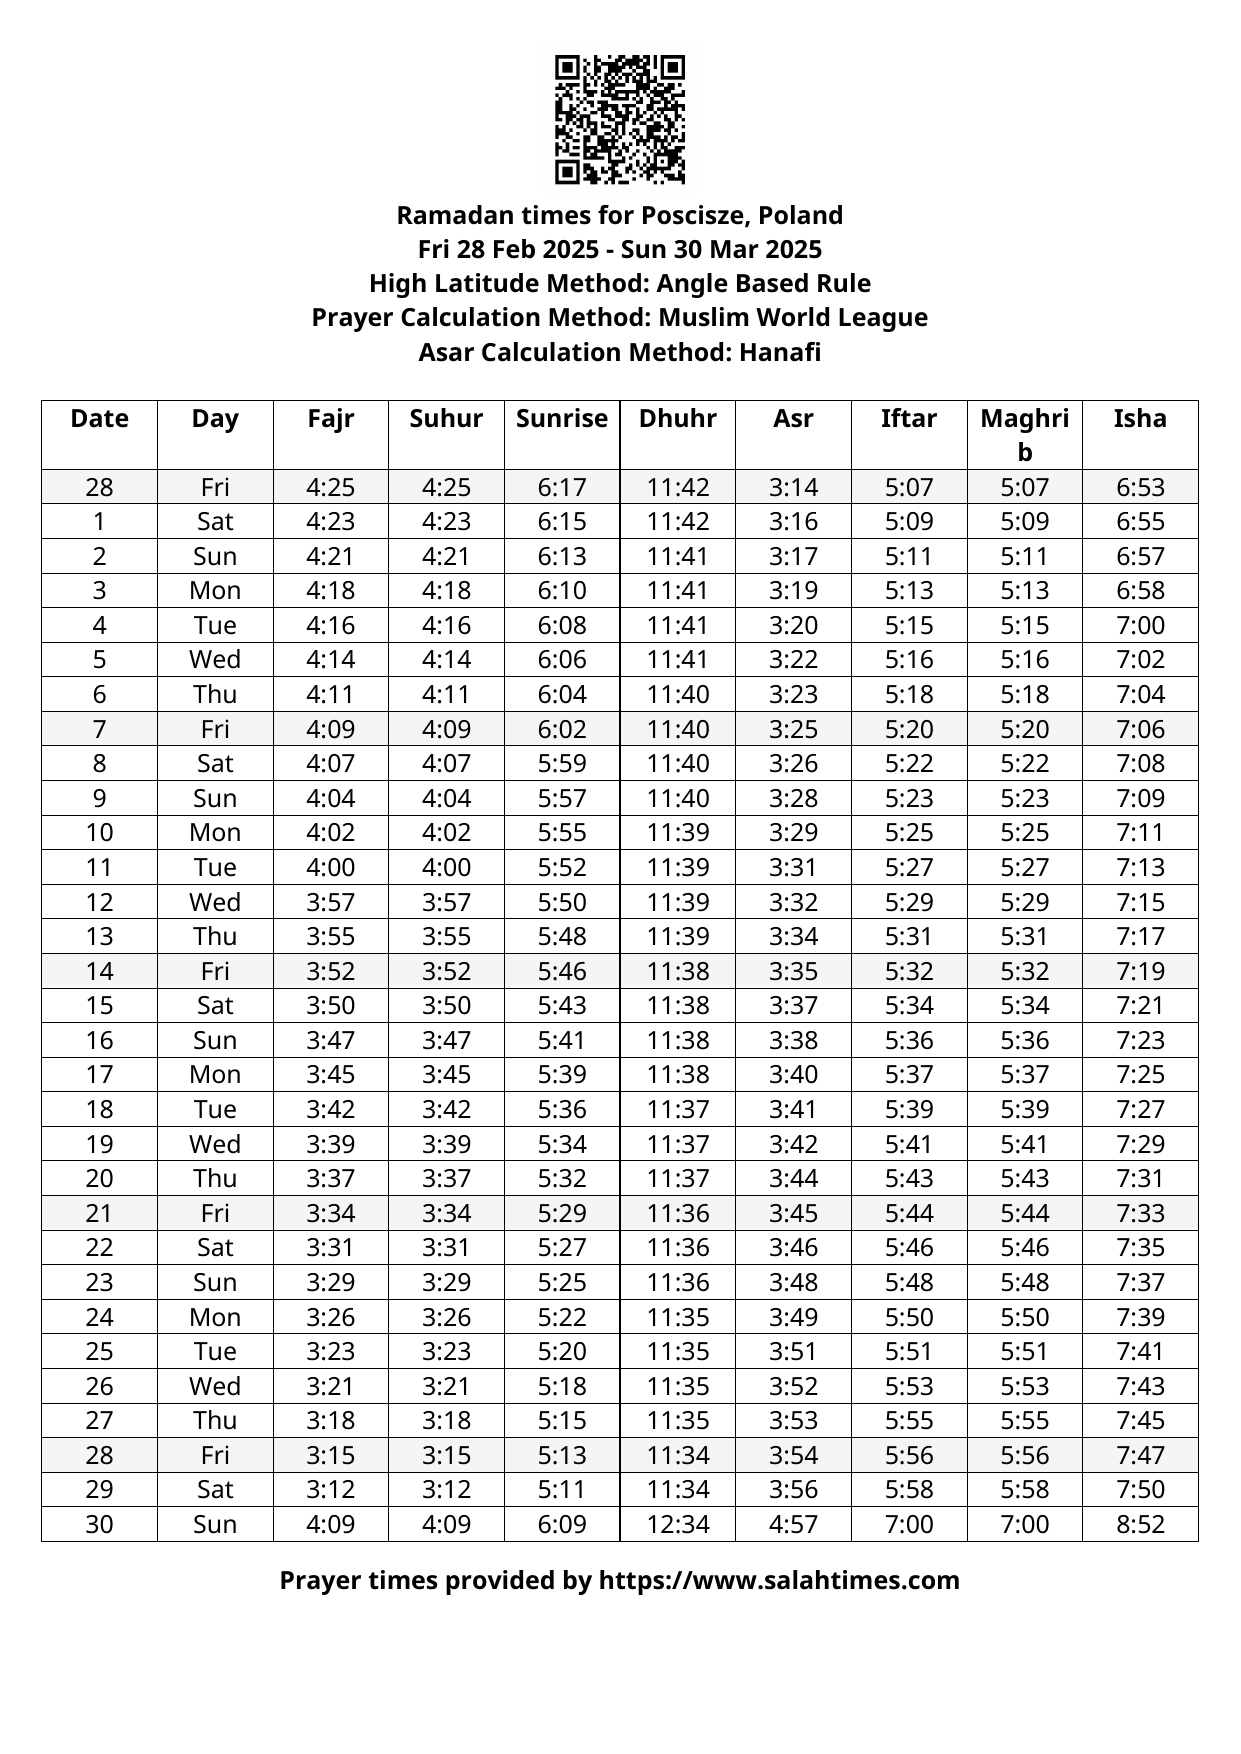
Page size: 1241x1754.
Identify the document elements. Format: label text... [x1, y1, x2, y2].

table_cell 29 [42, 1473, 157, 1506]
table_cell 5:13 [852, 574, 967, 607]
table_cell 7:11 [1083, 816, 1198, 849]
table_cell 3:12 [389, 1473, 504, 1506]
table_cell 5:41 [968, 1127, 1082, 1160]
table_cell 5:53 [968, 1369, 1082, 1402]
table_cell 6:55 [1083, 504, 1198, 538]
table_cell 6:09 [505, 1507, 619, 1541]
table_cell 11:40 [621, 746, 735, 780]
table_cell 7:02 [1083, 643, 1198, 676]
table_cell 3:44 [736, 1161, 851, 1195]
table_cell Sat [158, 746, 273, 780]
table_cell 5:27 [505, 1231, 619, 1264]
table_cell 4:09 [389, 712, 504, 745]
table_cell 3:37 [389, 1161, 504, 1195]
table_cell 6:53 [1083, 470, 1198, 503]
table_cell 3:29 [389, 1265, 504, 1299]
table_cell 11:37 [621, 1161, 735, 1195]
table_cell 3:16 [736, 504, 851, 538]
table_cell 11:34 [621, 1473, 735, 1506]
table_cell 7:23 [1083, 1023, 1198, 1057]
table_cell 6:02 [505, 712, 619, 745]
table_cell Tue [158, 850, 273, 884]
table_cell 3:39 [389, 1127, 504, 1160]
table_cell 3:45 [736, 1196, 851, 1229]
table_cell 4:16 [389, 608, 504, 642]
table_cell 9 [42, 781, 157, 814]
table_cell 5:29 [505, 1196, 619, 1229]
table_cell 4:07 [389, 746, 504, 780]
table_cell 5:23 [852, 781, 967, 814]
table_cell 5:58 [968, 1473, 1082, 1506]
table_cell 11:38 [621, 989, 735, 1022]
table_cell 3:26 [389, 1300, 504, 1333]
table_cell 3:37 [274, 1161, 388, 1195]
table_cell Wed [158, 1127, 273, 1160]
table_cell 6:58 [1083, 574, 1198, 607]
text High Latitude Method: Angle Based Rule [42, 266, 1198, 300]
table_cell 3:34 [736, 919, 851, 953]
table_cell 3:31 [736, 850, 851, 884]
table_cell 5:50 [852, 1300, 967, 1333]
table_cell 8 [42, 746, 157, 780]
table_cell 4:18 [389, 574, 504, 607]
table_cell Mon [158, 1058, 273, 1091]
table_cell 7:27 [1083, 1092, 1198, 1126]
table_cell 5:11 [968, 539, 1082, 572]
table_cell 13 [42, 919, 157, 953]
table_cell 5:46 [852, 1231, 967, 1264]
table_cell 3:18 [274, 1404, 388, 1437]
table_cell 3:50 [274, 989, 388, 1022]
table_cell 5:36 [852, 1023, 967, 1057]
table_cell 5:25 [505, 1265, 619, 1299]
table_cell 7:25 [1083, 1058, 1198, 1091]
table_cell Fri [158, 712, 273, 745]
table_cell 7 [42, 712, 157, 745]
table_header Dhuhr [621, 401, 735, 469]
table_cell 3:35 [736, 954, 851, 987]
text Asar Calculation Method: Hanafi [42, 334, 1198, 368]
table_cell Sun [158, 1265, 273, 1299]
table_cell 6:10 [505, 574, 619, 607]
table_cell 5:37 [852, 1058, 967, 1091]
table_cell Sun [158, 1507, 273, 1541]
table_cell 3:28 [736, 781, 851, 814]
table_cell 5:07 [852, 470, 967, 503]
table_cell Mon [158, 574, 273, 607]
table_cell Sun [158, 781, 273, 814]
table_cell 11:39 [621, 885, 735, 918]
table_cell 5:39 [968, 1092, 1082, 1126]
table_cell 3:26 [274, 1300, 388, 1333]
table_header Maghrib [968, 401, 1082, 469]
table_cell 3:39 [274, 1127, 388, 1160]
table_cell 11 [42, 850, 157, 884]
table_cell 3:40 [736, 1058, 851, 1091]
table_cell 7:35 [1083, 1231, 1198, 1264]
table_cell 3:31 [274, 1231, 388, 1264]
table_cell 3:45 [274, 1058, 388, 1091]
table_cell 3:22 [736, 643, 851, 676]
table_cell 20 [42, 1161, 157, 1195]
table_cell 28 [42, 1438, 157, 1472]
table_cell 16 [42, 1023, 157, 1057]
table_cell 12:34 [621, 1507, 735, 1541]
table_cell 2 [42, 539, 157, 572]
table_cell 7:06 [1083, 712, 1198, 745]
table_cell Sat [158, 1231, 273, 1264]
table_cell 3:25 [736, 712, 851, 745]
table_cell Mon [158, 1300, 273, 1333]
table_cell 5:29 [968, 885, 1082, 918]
table_cell 4:11 [389, 677, 504, 711]
table_cell 5:22 [852, 746, 967, 780]
table_cell 5:15 [852, 608, 967, 642]
table_cell 5:20 [852, 712, 967, 745]
table_cell 7:00 [852, 1507, 967, 1541]
table_cell 4:14 [274, 643, 388, 676]
table_cell 11:36 [621, 1196, 735, 1229]
table_cell 5:22 [505, 1300, 619, 1333]
table_cell 7:31 [1083, 1161, 1198, 1195]
table_cell Sun [158, 539, 273, 572]
table_cell 5:25 [852, 816, 967, 849]
table_cell 4:23 [389, 504, 504, 538]
table_cell 4:00 [274, 850, 388, 884]
table_cell 5:46 [968, 1231, 1082, 1264]
table_cell 7:41 [1083, 1334, 1198, 1368]
table_cell 5:39 [505, 1058, 619, 1091]
table_cell 25 [42, 1334, 157, 1368]
table_cell Mon [158, 816, 273, 849]
table_cell 3:48 [736, 1265, 851, 1299]
table_cell 5:22 [968, 746, 1082, 780]
table_cell 5:44 [852, 1196, 967, 1229]
table_cell 6:13 [505, 539, 619, 572]
table_cell 4:09 [274, 1507, 388, 1541]
table_cell 6:17 [505, 470, 619, 503]
table_cell 7:13 [1083, 850, 1198, 884]
table_cell 6 [42, 677, 157, 711]
table_cell 28 [42, 470, 157, 503]
table_cell 7:00 [1083, 608, 1198, 642]
table_cell 3:23 [274, 1334, 388, 1368]
table_cell 4:04 [274, 781, 388, 814]
table_cell 5:32 [852, 954, 967, 987]
table_cell 5:27 [852, 850, 967, 884]
table_cell 3:54 [736, 1438, 851, 1472]
table_cell 5:50 [505, 885, 619, 918]
table_cell 5:41 [505, 1023, 619, 1057]
table_cell 5:32 [968, 954, 1082, 987]
table_cell 4 [42, 608, 157, 642]
table_cell 3:32 [736, 885, 851, 918]
table_cell 11:35 [621, 1369, 735, 1402]
table_cell 5:43 [968, 1161, 1082, 1195]
table_cell 5:09 [968, 504, 1082, 538]
table_cell 5:55 [968, 1404, 1082, 1437]
text Ramadan times for Poscisze, Poland [42, 198, 1198, 232]
table_cell 5:43 [505, 989, 619, 1022]
table_cell 3:21 [274, 1369, 388, 1402]
table_cell 5:23 [968, 781, 1082, 814]
table_header Date [42, 401, 157, 469]
table_cell 5:34 [852, 989, 967, 1022]
table_cell 5:39 [852, 1092, 967, 1126]
table_cell 11:35 [621, 1300, 735, 1333]
table_cell 3:15 [274, 1438, 388, 1472]
table_cell 5:36 [505, 1092, 619, 1126]
table_cell 3:47 [274, 1023, 388, 1057]
table_cell 6:08 [505, 608, 619, 642]
table_cell 5:13 [505, 1438, 619, 1472]
table_cell 15 [42, 989, 157, 1022]
table_cell 3:42 [274, 1092, 388, 1126]
table_cell Sun [158, 1023, 273, 1057]
picture [542, 41, 699, 198]
table_cell 5:27 [968, 850, 1082, 884]
table_cell 3:29 [736, 816, 851, 849]
table_cell 5:07 [968, 470, 1082, 503]
table_cell 12 [42, 885, 157, 918]
table_cell Sat [158, 1473, 273, 1506]
table_cell 3:52 [736, 1369, 851, 1402]
table_cell 11:40 [621, 712, 735, 745]
table_cell Fri [158, 1438, 273, 1472]
table_cell 3:52 [389, 954, 504, 987]
table_cell 6:06 [505, 643, 619, 676]
table_cell 11:40 [621, 677, 735, 711]
table_cell 3:37 [736, 989, 851, 1022]
table_cell 11:38 [621, 954, 735, 987]
table_cell 3:15 [389, 1438, 504, 1472]
table_cell 5:16 [852, 643, 967, 676]
table_cell 3 [42, 574, 157, 607]
table_cell 11:36 [621, 1231, 735, 1264]
table_cell 6:15 [505, 504, 619, 538]
table_header Fajr [274, 401, 388, 469]
table_cell 3:42 [736, 1127, 851, 1160]
table_cell 11:42 [621, 470, 735, 503]
table_cell 4:21 [389, 539, 504, 572]
table_cell 4:25 [274, 470, 388, 503]
table_cell 5:34 [968, 989, 1082, 1022]
table_cell 6:57 [1083, 539, 1198, 572]
table_cell 5:56 [968, 1438, 1082, 1472]
table_cell Wed [158, 885, 273, 918]
table_header Sunrise [505, 401, 619, 469]
table_cell 7:50 [1083, 1473, 1198, 1506]
table_cell 5:46 [505, 954, 619, 987]
table_cell 3:50 [389, 989, 504, 1022]
table_cell 11:37 [621, 1092, 735, 1126]
table_cell 3:18 [389, 1404, 504, 1437]
table_cell 3:51 [736, 1334, 851, 1368]
table_cell 5:50 [968, 1300, 1082, 1333]
table_cell 3:53 [736, 1404, 851, 1437]
table_cell 3:52 [274, 954, 388, 987]
table_cell 18 [42, 1092, 157, 1126]
table_cell 3:56 [736, 1473, 851, 1506]
table_cell 3:29 [274, 1265, 388, 1299]
table_cell 5:44 [968, 1196, 1082, 1229]
table_cell 5:11 [852, 539, 967, 572]
table_cell 21 [42, 1196, 157, 1229]
table_cell 7:19 [1083, 954, 1198, 987]
table_cell 3:19 [736, 574, 851, 607]
table_cell 5:51 [852, 1334, 967, 1368]
table_cell 3:55 [389, 919, 504, 953]
table_cell 5:18 [968, 677, 1082, 711]
table_cell 3:20 [736, 608, 851, 642]
table_cell 14 [42, 954, 157, 987]
table_cell 5:25 [968, 816, 1082, 849]
table_cell Thu [158, 677, 273, 711]
table_cell 11:38 [621, 1023, 735, 1057]
table_cell Fri [158, 954, 273, 987]
table_cell 5:34 [505, 1127, 619, 1160]
table_cell 3:23 [389, 1334, 504, 1368]
table_cell 5:29 [852, 885, 967, 918]
table_cell 11:41 [621, 539, 735, 572]
table_cell Tue [158, 1092, 273, 1126]
table_cell Sat [158, 989, 273, 1022]
table_cell 11:41 [621, 608, 735, 642]
table_cell 7:17 [1083, 919, 1198, 953]
table_cell 3:46 [736, 1231, 851, 1264]
table_cell Wed [158, 643, 273, 676]
table_cell Thu [158, 1161, 273, 1195]
text Prayer times provided by https://www.salahtimes.com [42, 1563, 1198, 1597]
table_cell 3:55 [274, 919, 388, 953]
table_cell 5:15 [505, 1404, 619, 1437]
table_header Asr [736, 401, 851, 469]
table_cell 3:14 [736, 470, 851, 503]
table_cell 5:52 [505, 850, 619, 884]
table_cell 11:35 [621, 1334, 735, 1368]
table_cell 5 [42, 643, 157, 676]
table_cell 3:12 [274, 1473, 388, 1506]
table_cell 26 [42, 1369, 157, 1402]
table_cell 4:04 [389, 781, 504, 814]
table_cell 11:41 [621, 574, 735, 607]
table_cell 3:26 [736, 746, 851, 780]
table_cell 30 [42, 1507, 157, 1541]
table_cell 5:11 [505, 1473, 619, 1506]
table_cell 5:18 [505, 1369, 619, 1402]
table_cell 11:39 [621, 850, 735, 884]
table_cell 4:02 [274, 816, 388, 849]
table_cell 5:32 [505, 1161, 619, 1195]
table_cell 4:21 [274, 539, 388, 572]
table_cell 4:00 [389, 850, 504, 884]
table_cell 23 [42, 1265, 157, 1299]
text Fri 28 Feb 2025 - Sun 30 Mar 2025 [42, 232, 1198, 266]
table_cell 5:18 [852, 677, 967, 711]
table_cell Sat [158, 504, 273, 538]
table_cell 11:39 [621, 919, 735, 953]
table_cell 3:57 [274, 885, 388, 918]
table_header Iftar [852, 401, 967, 469]
table_cell 5:59 [505, 746, 619, 780]
table_cell 3:31 [389, 1231, 504, 1264]
table_cell 7:43 [1083, 1369, 1198, 1402]
table_cell 4:11 [274, 677, 388, 711]
table_cell 17 [42, 1058, 157, 1091]
table_cell Fri [158, 1196, 273, 1229]
table_cell 5:48 [852, 1265, 967, 1299]
table_cell 11:41 [621, 643, 735, 676]
table_cell 5:58 [852, 1473, 967, 1506]
table_cell 5:41 [852, 1127, 967, 1160]
table_cell Wed [158, 1369, 273, 1402]
table_cell 7:37 [1083, 1265, 1198, 1299]
table_cell 4:09 [389, 1507, 504, 1541]
table_cell 5:20 [505, 1334, 619, 1368]
table_cell 4:02 [389, 816, 504, 849]
table_cell 3:49 [736, 1300, 851, 1333]
table_header Isha [1083, 401, 1198, 469]
table_cell 5:31 [852, 919, 967, 953]
table_header Suhur [389, 401, 504, 469]
table_cell 19 [42, 1127, 157, 1160]
table_cell 7:47 [1083, 1438, 1198, 1472]
table_cell 27 [42, 1404, 157, 1437]
table_cell 5:20 [968, 712, 1082, 745]
table_cell 7:45 [1083, 1404, 1198, 1437]
table_cell 3:17 [736, 539, 851, 572]
table_cell 4:18 [274, 574, 388, 607]
table_cell 3:41 [736, 1092, 851, 1126]
table_cell 11:38 [621, 1058, 735, 1091]
table_cell 5:37 [968, 1058, 1082, 1091]
text Prayer Calculation Method: Muslim World League [42, 300, 1198, 334]
table_cell 5:55 [852, 1404, 967, 1437]
table_cell Thu [158, 1404, 273, 1437]
table_cell 11:36 [621, 1265, 735, 1299]
table_cell 7:33 [1083, 1196, 1198, 1229]
table_cell 5:31 [968, 919, 1082, 953]
table_cell 5:36 [968, 1023, 1082, 1057]
table_cell 11:39 [621, 816, 735, 849]
table_cell 8:52 [1083, 1507, 1198, 1541]
table_cell 4:07 [274, 746, 388, 780]
table_cell 4:09 [274, 712, 388, 745]
table_cell 11:34 [621, 1438, 735, 1472]
table_cell 5:53 [852, 1369, 967, 1402]
table_header Day [158, 401, 273, 469]
table_cell 22 [42, 1231, 157, 1264]
table_cell 7:15 [1083, 885, 1198, 918]
table_cell Tue [158, 608, 273, 642]
table_cell 3:34 [274, 1196, 388, 1229]
table_cell 11:37 [621, 1127, 735, 1160]
table_cell 7:21 [1083, 989, 1198, 1022]
table_cell 1 [42, 504, 157, 538]
table_cell 5:56 [852, 1438, 967, 1472]
table_cell 3:47 [389, 1023, 504, 1057]
table_cell 7:08 [1083, 746, 1198, 780]
table_cell 5:09 [852, 504, 967, 538]
table_cell 3:45 [389, 1058, 504, 1091]
table_cell 4:16 [274, 608, 388, 642]
table_cell 11:35 [621, 1404, 735, 1437]
table_cell 5:51 [968, 1334, 1082, 1368]
table_cell 5:13 [968, 574, 1082, 607]
table_cell 5:48 [968, 1265, 1082, 1299]
table_cell 4:14 [389, 643, 504, 676]
table_cell 5:57 [505, 781, 619, 814]
table_cell 11:42 [621, 504, 735, 538]
table_cell Fri [158, 470, 273, 503]
table_cell 7:39 [1083, 1300, 1198, 1333]
table_cell 3:57 [389, 885, 504, 918]
table_cell 6:04 [505, 677, 619, 711]
table_cell 3:21 [389, 1369, 504, 1402]
table_cell 5:48 [505, 919, 619, 953]
table_cell 5:15 [968, 608, 1082, 642]
table_cell 11:40 [621, 781, 735, 814]
table_cell 3:38 [736, 1023, 851, 1057]
table_cell 5:43 [852, 1161, 967, 1195]
table_cell 5:16 [968, 643, 1082, 676]
table_cell 4:25 [389, 470, 504, 503]
table_cell 4:57 [736, 1507, 851, 1541]
table_cell 7:00 [968, 1507, 1082, 1541]
table_cell Tue [158, 1334, 273, 1368]
table_cell 5:55 [505, 816, 619, 849]
table_cell 3:23 [736, 677, 851, 711]
table_cell 3:34 [389, 1196, 504, 1229]
table_cell 4:23 [274, 504, 388, 538]
table_cell 24 [42, 1300, 157, 1333]
table_cell 7:29 [1083, 1127, 1198, 1160]
table_cell 7:09 [1083, 781, 1198, 814]
table_cell Thu [158, 919, 273, 953]
table_cell 3:42 [389, 1092, 504, 1126]
table_cell 10 [42, 816, 157, 849]
table_cell 7:04 [1083, 677, 1198, 711]
